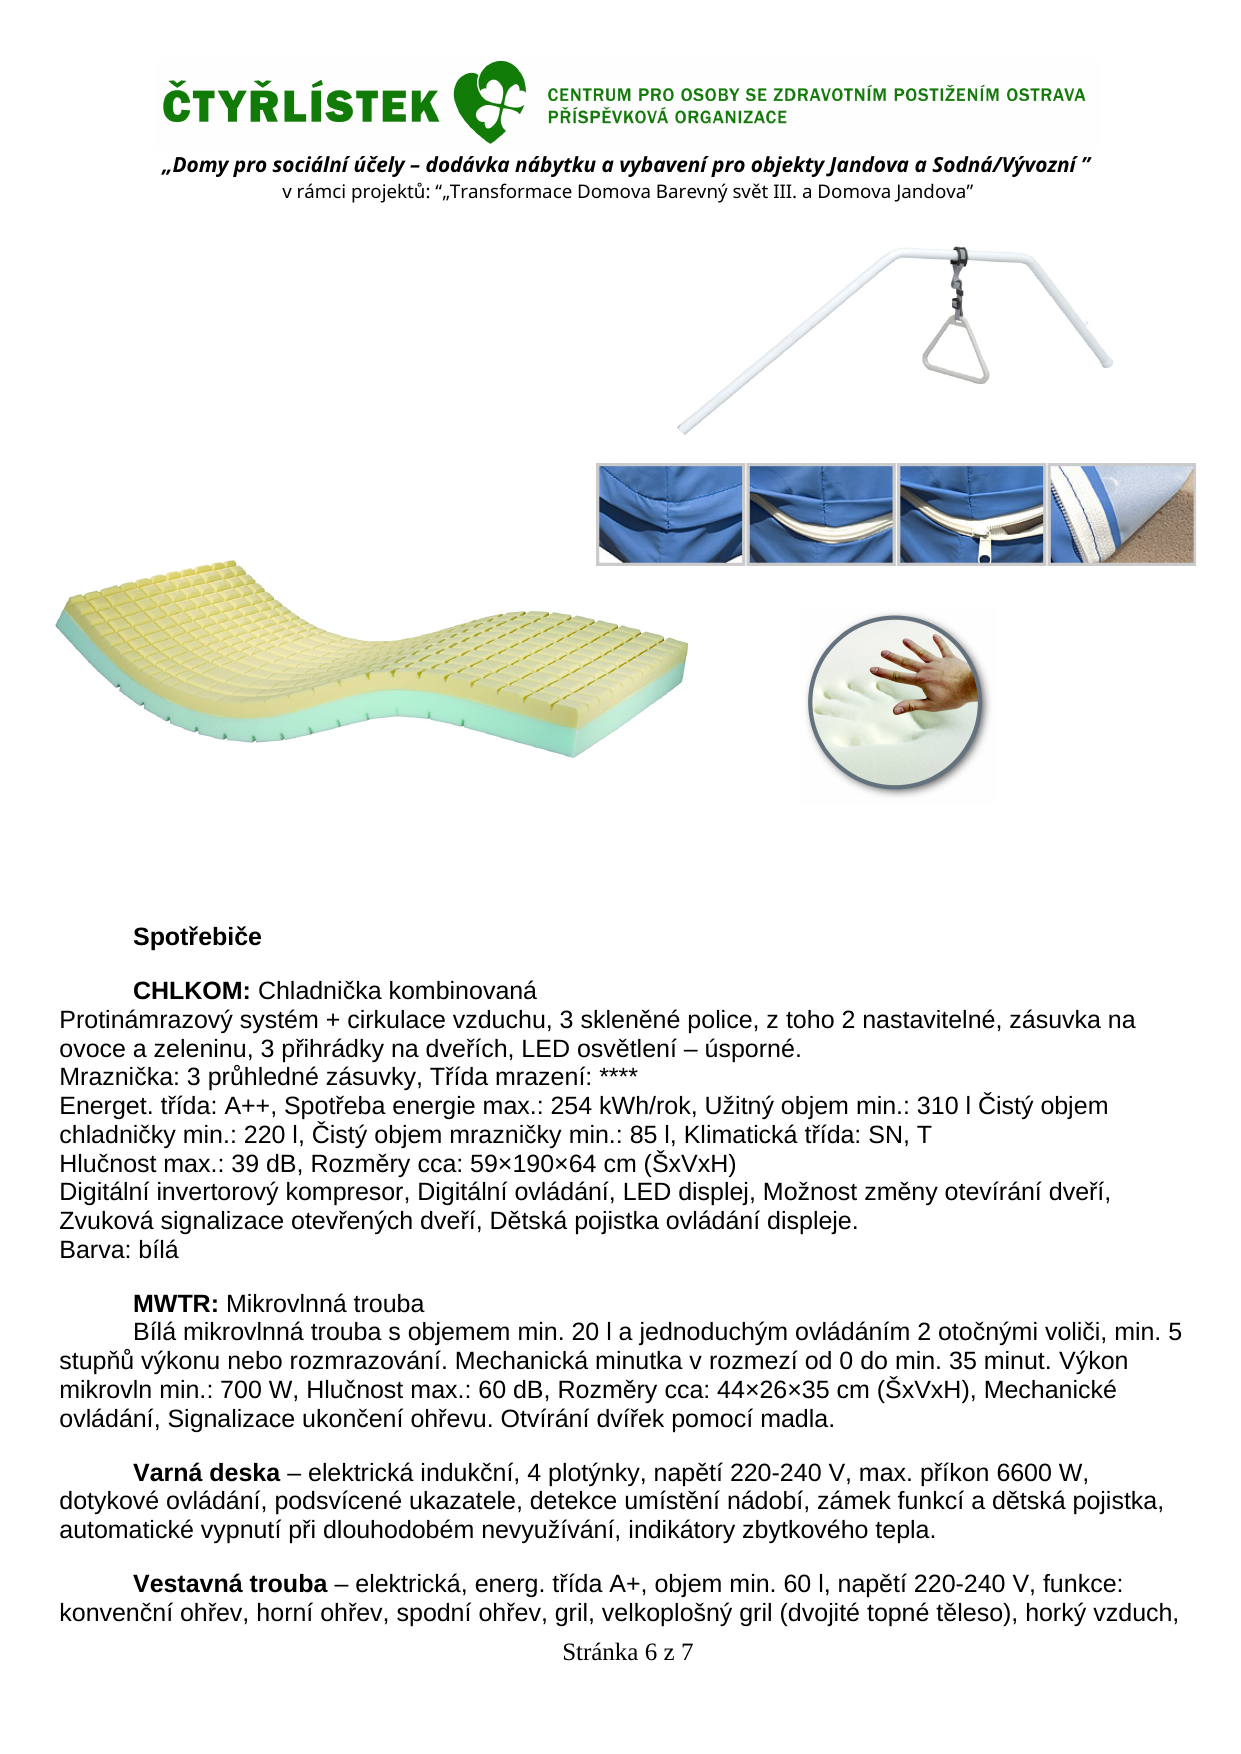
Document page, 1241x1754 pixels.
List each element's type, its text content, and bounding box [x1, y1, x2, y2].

text Digitální invertorový kompresor, Digitální ovládání, LED displej, Možnost změny otevírání dveří, Zvuková signalizace otevřených dveří, Dětská pojistka ovládání displeje. [59, 1177, 1196, 1235]
text CHLKOM: Chladnička kombinovaná [59, 976, 1196, 1005]
picture [672, 236, 1118, 441]
text Varná deska – elektrická indukční, 4 plotýnky, napětí 220-240 V, max. příkon 6600 W, dotykové ovládání, podsvícené ukazatele, detekce umístění nádobí, zámek funkcí a dětská pojistka, automatické vypnutí při dlouhodobém nevyužívání, indikátory zbytkového tepla. [59, 1457, 1196, 1544]
text Protinámrazový systém + cirkulace vzduchu, 3 skleněné police, z toho 2 nastavitelné, zásuvka na ovoce a zeleninu, 3 přihrádky na dveřích, LED osvětlení – úsporné. [59, 1005, 1196, 1062]
text Spotřebiče [59, 922, 1196, 951]
text MWTR: Mikrovlnná trouba [133, 1289, 1196, 1317]
text Energet. třída: A++, Spotřeba energie max.: 254 kWh/rok, Užitný objem min.: 310 l Čistý objem chladničky min.: 220 l, Čistý objem mrazničky min.: 85 l, Klimatická třída: SN, T [59, 1091, 1196, 1149]
text Barva: bílá [59, 1235, 1196, 1264]
text Bílá mikrovlnná trouba s objemem min. 20 l a jednoduchým ovládáním 2 otočnými voliči, min. 5 stupňů výkonu nebo rozmrazování. Mechanická minutka v rozmezí od 0 do min. 35 minut. Výkon mikrovln min.: 700 W, Hlučnost max.: 60 dB, Rozměry cca: 44×26×35 cm (ŠxVxH), Mechanické ovládání, Signalizace ukončení ohřevu. Otvírání dvířek pomocí madla. [59, 1317, 1196, 1432]
picture [155, 59, 1101, 150]
picture [37, 463, 1197, 773]
text Mraznička: 3 průhledné zásuvky, Třída mrazení: **** [59, 1062, 1196, 1091]
picture [799, 606, 997, 804]
text Hlučnost max.: 39 dB, Rozměry cca: 59×190×64 cm (ŠxVxH) [59, 1149, 1196, 1177]
